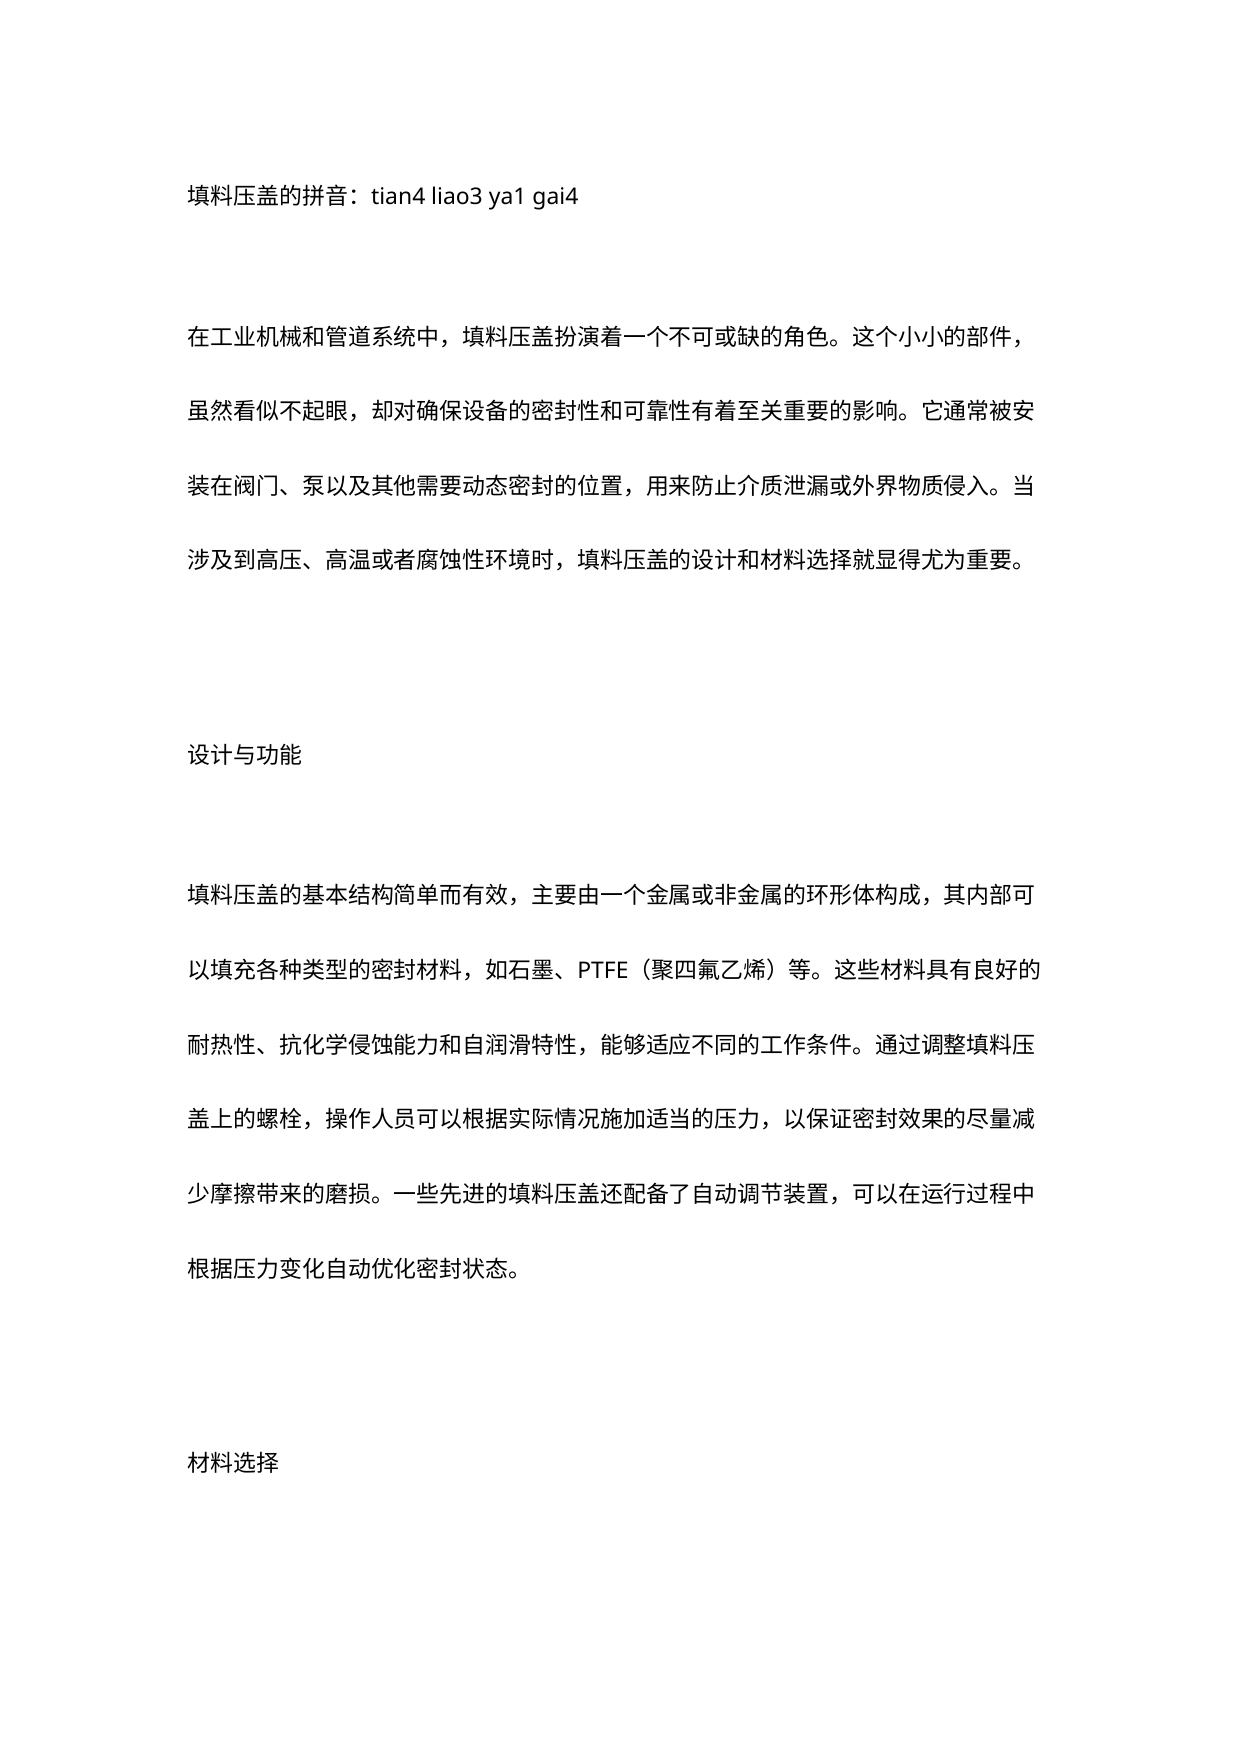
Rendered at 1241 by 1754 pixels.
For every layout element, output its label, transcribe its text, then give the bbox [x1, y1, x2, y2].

text 材料选择 [187, 1429, 1053, 1494]
text 设计与功能 [187, 721, 1053, 786]
text 在工业机械和管道系统中，填料压盖扮演着一个不可或缺的角色。这个小小的部件，虽然看似不起眼，却对确保设备的密封性和可靠性有着至关重要的影响。它通常被安装在阀门、泵以及其他需要动态密封的位置，用来防止介质泄漏或外界物质侵入。当涉及到高压、高温或者腐蚀性环境时，填料压盖的设计和材料选择就显得尤为重要。 [187, 302, 1053, 592]
text 填料压盖的基本结构简单而有效，主要由一个金属或非金属的环形体构成，其内部可以填充各种类型的密封材料，如石墨、PTFE（聚四氟乙烯）等。这些材料具有良好的耐热性、抗化学侵蚀能力和自润滑特性，能够适应不同的工作条件。通过调整填料压盖上的螺栓，操作人员可以根据实际情况施加适当的压力，以保证密封效果的尽量减少摩擦带来的磨损。一些先进的填料压盖还配备了自动调节装置，可以在运行过程中根据压力变化自动优化密封状态。 [187, 861, 1053, 1300]
text 填料压盖的拼音：tian4 liao3 ya1 gai4 [187, 162, 1053, 227]
